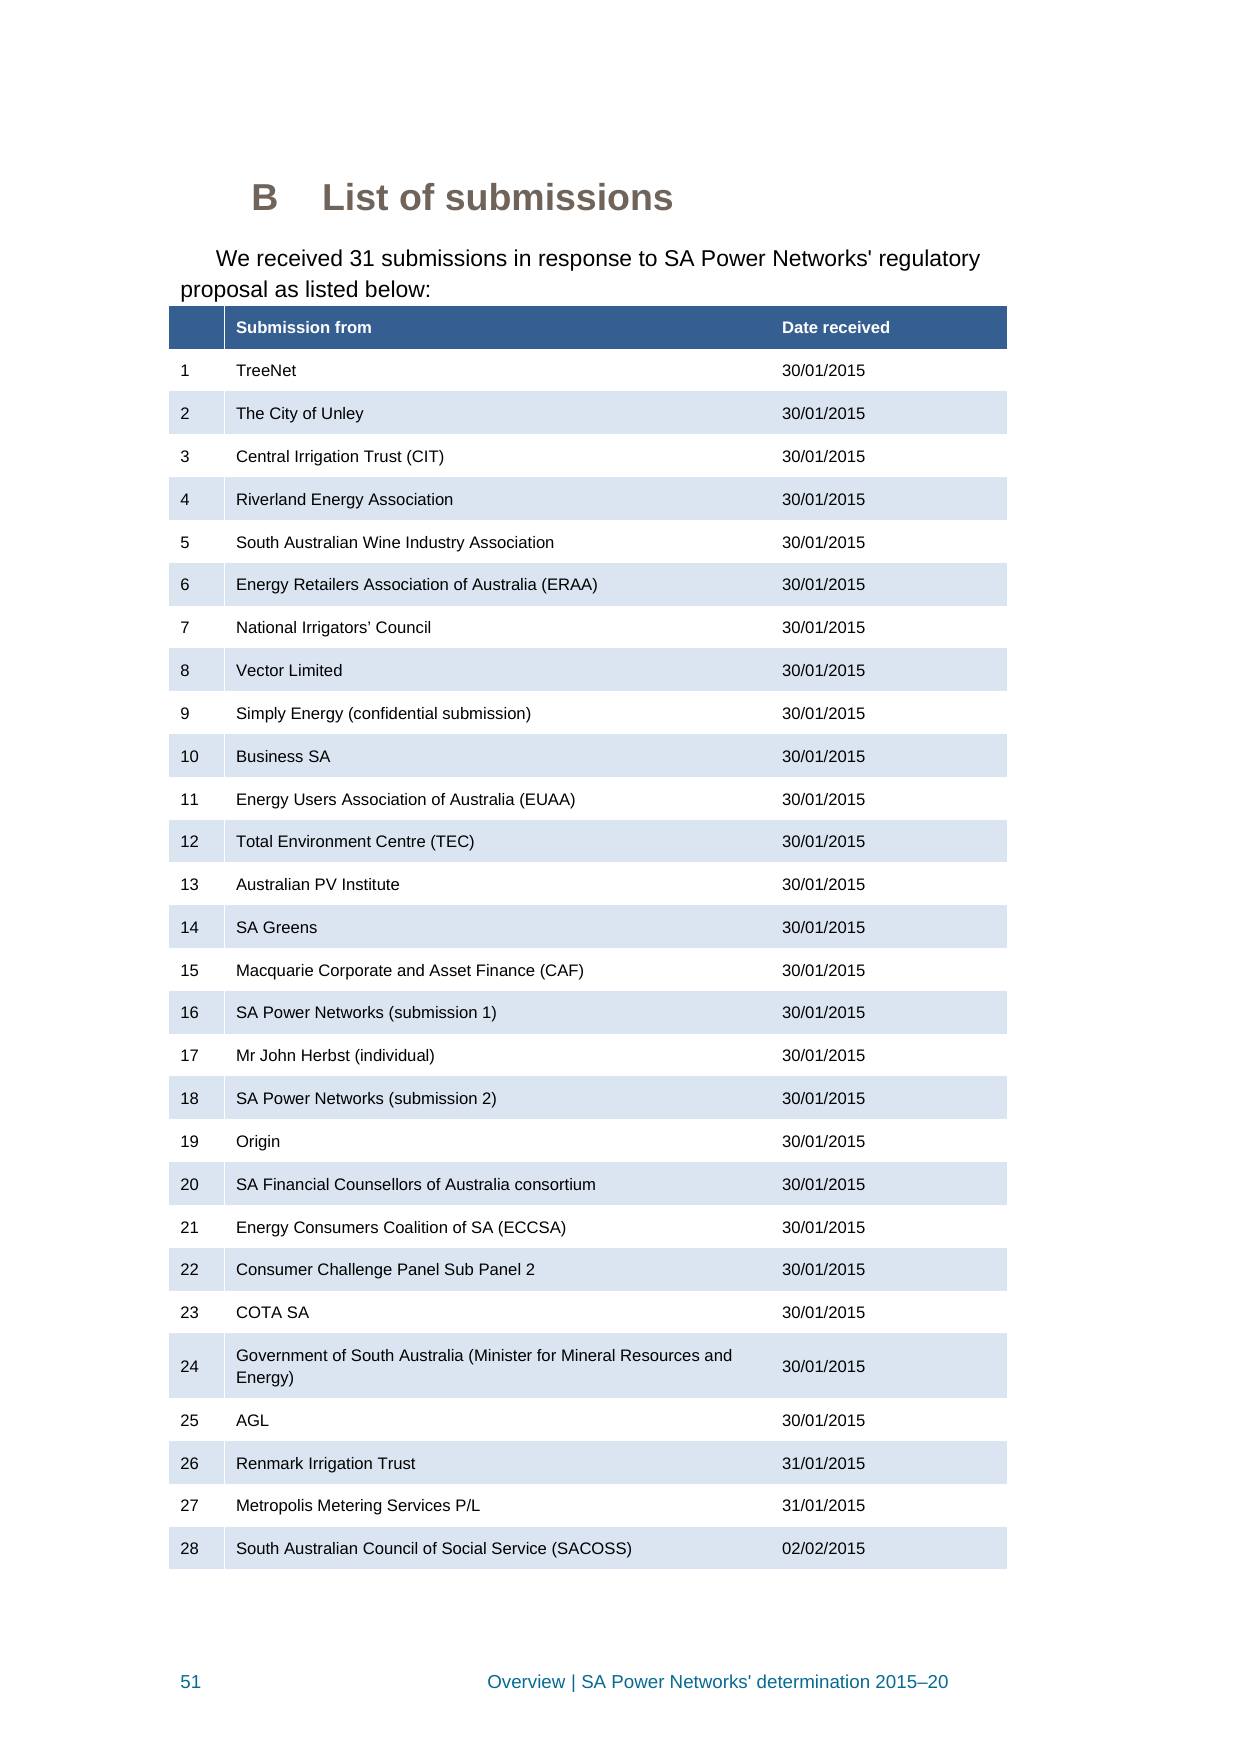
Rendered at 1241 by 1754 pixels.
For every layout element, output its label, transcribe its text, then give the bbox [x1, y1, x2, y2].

table_cell TreeNet [225, 349, 771, 391]
table_cell 30/01/2015 [771, 434, 1007, 477]
table_cell 13 [169, 863, 224, 905]
table_cell 30/01/2015 [771, 349, 1007, 391]
table_cell Government of South Australia (Minister for Mineral Resources and Energy) [225, 1333, 771, 1398]
table_cell 2 [169, 391, 224, 434]
table_cell Energy Users Association of Australia (EUAA) [225, 777, 771, 819]
table_cell 21 [169, 1205, 224, 1248]
table_cell 15 [169, 948, 224, 991]
table_cell 30/01/2015 [771, 1248, 1007, 1291]
table_cell 4 [169, 477, 224, 520]
table_cell 7 [169, 606, 224, 648]
table_cell Australian PV Institute [225, 863, 771, 905]
table_cell 27 [169, 1484, 224, 1527]
table_cell Origin [225, 1119, 771, 1162]
table_cell Total Environment Centre (TEC) [225, 820, 771, 862]
table_cell 30/01/2015 [771, 477, 1007, 520]
table_cell 8 [169, 648, 224, 691]
table_cell SA Power Networks (submission 2) [225, 1076, 771, 1119]
table_cell National Irrigators’ Council [225, 606, 771, 648]
table_cell 30/01/2015 [771, 991, 1007, 1034]
table_cell 1 [169, 349, 224, 391]
table_cell AGL [225, 1398, 771, 1441]
table_cell 22 [169, 1248, 224, 1291]
table_cell 26 [169, 1441, 224, 1484]
table_cell 24 [169, 1333, 224, 1398]
table_cell 10 [169, 734, 224, 777]
table_cell 30/01/2015 [771, 734, 1007, 777]
table_cell 30/01/2015 [771, 905, 1007, 948]
table_cell 30/01/2015 [771, 391, 1007, 434]
table_cell 30/01/2015 [771, 606, 1007, 648]
list We received 31 submissions in response to SA Power Networks' regulatory proposal as listed below: [180, 245, 1063, 302]
table_cell 25 [169, 1398, 224, 1441]
table_header Date received [771, 306, 1007, 349]
picture [860, 1678, 864, 1688]
table_cell South Australian Wine Industry Association [225, 520, 771, 563]
table_cell SA Power Networks (submission 1) [225, 991, 771, 1034]
table_cell 18 [169, 1076, 224, 1119]
table_cell 6 [169, 563, 224, 606]
table_cell Business SA [225, 734, 771, 777]
table_cell 12 [169, 820, 224, 862]
table_cell Consumer Challenge Panel Sub Panel 2 [225, 1248, 771, 1291]
table_cell Metropolis Metering Services P/L [225, 1484, 771, 1527]
table_cell Macquarie Corporate and Asset Finance (CAF) [225, 948, 771, 991]
table_cell 30/01/2015 [771, 520, 1007, 563]
table_cell 30/01/2015 [771, 563, 1007, 606]
table_cell 30/01/2015 [771, 691, 1007, 734]
table_cell 31/01/2015 [771, 1484, 1007, 1527]
table_cell 30/01/2015 [771, 1162, 1007, 1205]
table_cell Renmark Irrigation Trust [225, 1441, 771, 1484]
table_cell Energy Consumers Coalition of SA (ECCSA) [225, 1205, 771, 1248]
table_cell 30/01/2015 [771, 948, 1007, 991]
table_cell 30/01/2015 [771, 1119, 1007, 1162]
table_cell SA Greens [225, 905, 771, 948]
table_cell Energy Retailers Association of Australia (ERAA) [225, 563, 771, 606]
table_cell 31/01/2015 [771, 1441, 1007, 1484]
table_cell 02/02/2015 [771, 1527, 1007, 1569]
table_cell 30/01/2015 [771, 1034, 1007, 1076]
table_cell 30/01/2015 [771, 777, 1007, 819]
table_cell 30/01/2015 [771, 1333, 1007, 1398]
table_cell Vector Limited [225, 648, 771, 691]
table_cell 17 [169, 1034, 224, 1076]
table_cell 30/01/2015 [771, 1291, 1007, 1333]
table_cell South Australian Council of Social Service (SACOSS) [225, 1527, 771, 1569]
table_cell 16 [169, 991, 224, 1034]
table_cell 30/01/2015 [771, 820, 1007, 862]
table_cell 20 [169, 1162, 224, 1205]
table_cell 30/01/2015 [771, 1205, 1007, 1248]
table_cell SA Financial Counsellors of Australia consortium [225, 1162, 771, 1205]
table_cell The City of Unley [225, 391, 771, 434]
table_cell 30/01/2015 [771, 648, 1007, 691]
subtitle B List of submissions [180, 175, 1063, 218]
table_cell 11 [169, 777, 224, 819]
table_cell 5 [169, 520, 224, 563]
table_cell 9 [169, 691, 224, 734]
table_cell COTA SA [225, 1291, 771, 1333]
table_cell 19 [169, 1119, 224, 1162]
table_cell 30/01/2015 [771, 863, 1007, 905]
table_header [169, 306, 224, 349]
table_header Submission from [225, 306, 771, 349]
table_cell 30/01/2015 [771, 1398, 1007, 1441]
table_cell 3 [169, 434, 224, 477]
table_cell Simply Energy (confidential submission) [225, 691, 771, 734]
table_cell 14 [169, 905, 224, 948]
table_cell 28 [169, 1527, 224, 1569]
table_cell 23 [169, 1291, 224, 1333]
table_cell Riverland Energy Association [225, 477, 771, 520]
table_cell 30/01/2015 [771, 1076, 1007, 1119]
table_cell Mr John Herbst (individual) [225, 1034, 771, 1076]
table_cell Central Irrigation Trust (CIT) [225, 434, 771, 477]
